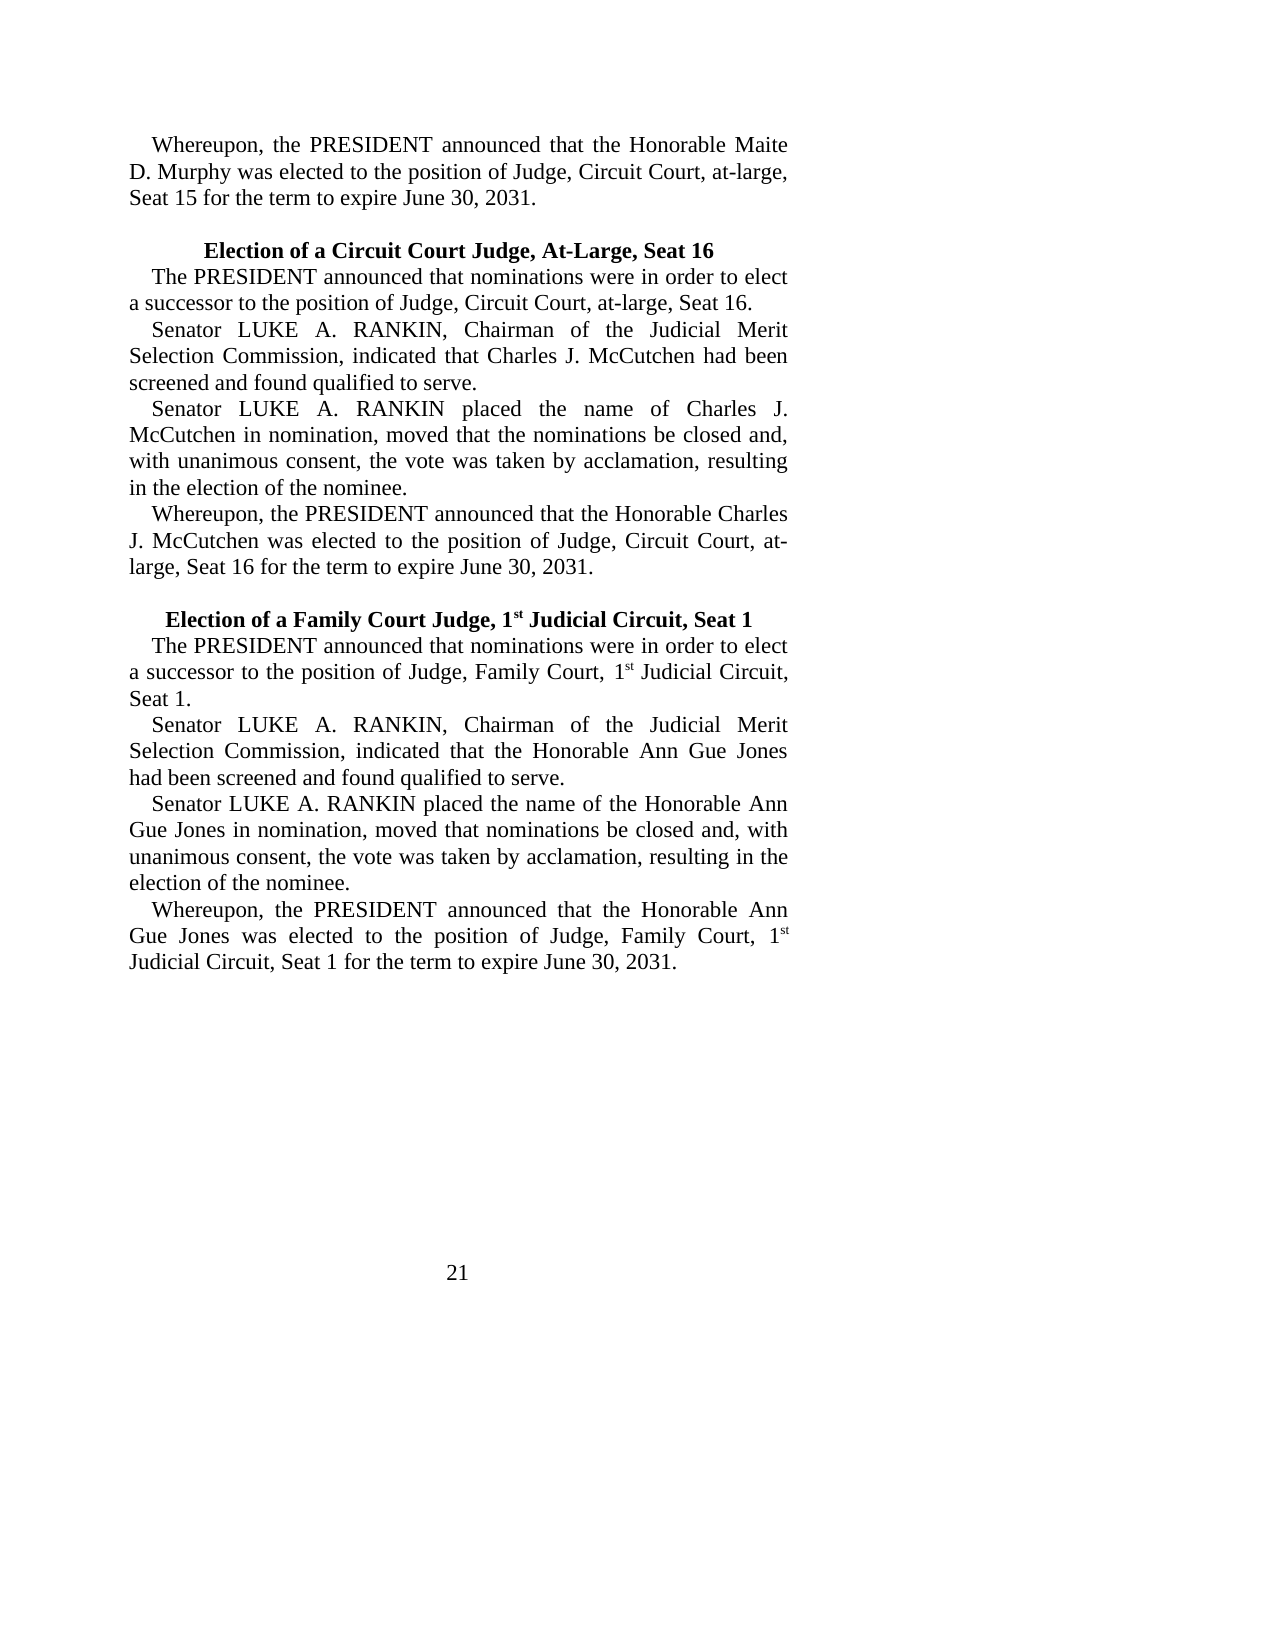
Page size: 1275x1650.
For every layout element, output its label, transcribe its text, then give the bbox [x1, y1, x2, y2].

text The PRESIDENT announced that nominations were in order to elect a successor to the position of Judge, Family Court, 1st Judicial Circuit, Seat 1. [129, 632, 789, 711]
text Senator LUKE A. RANKIN, Chairman of the Judicial Merit Selection Commission, indicated that the Honorable Ann Gue Jones had been screened and found qualified to serve. [129, 711, 789, 790]
text The PRESIDENT announced that nominations were in order to elect a successor to the position of Judge, Circuit Court, at-large, Seat 16. [129, 263, 789, 316]
text Senator LUKE A. RANKIN, Chairman of the Judicial Merit Selection Commission, indicated that Charles J. McCutchen had been screened and found qualified to serve. [129, 316, 789, 395]
text Election of a Circuit Court Judge, At-Large, Seat 16 [129, 237, 789, 263]
text Whereupon, the PRESIDENT announced that the Honorable Charles J. McCutchen was elected to the position of Judge, Circuit Court, at-large, Seat 16 for the term to expire June 30, 2031. [129, 500, 789, 579]
text Whereupon, the PRESIDENT announced that the Honorable Maite D. Murphy was elected to the position of Judge, Circuit Court, at-large, Seat 15 for the term to expire June 30, 2031. [129, 131, 789, 210]
text Election of a Family Court Judge, 1st Judicial Circuit, Seat 1 [129, 606, 789, 632]
text Whereupon, the PRESIDENT announced that the Honorable Ann Gue Jones was elected to the position of Judge, Family Court, 1st Judicial Circuit, Seat 1 for the term to expire June 30, 2031. [129, 896, 789, 975]
text Senator LUKE A. RANKIN placed the name of Charles J. McCutchen in nomination, moved that the nominations be closed and, with unanimous consent, the vote was taken by acclamation, resulting in the election of the nominee. [129, 395, 789, 500]
text Senator LUKE A. RANKIN placed the name of the Honorable Ann Gue Jones in nomination, moved that nominations be closed and, with unanimous consent, the vote was taken by acclamation, resulting in the election of the nominee. [129, 790, 789, 896]
